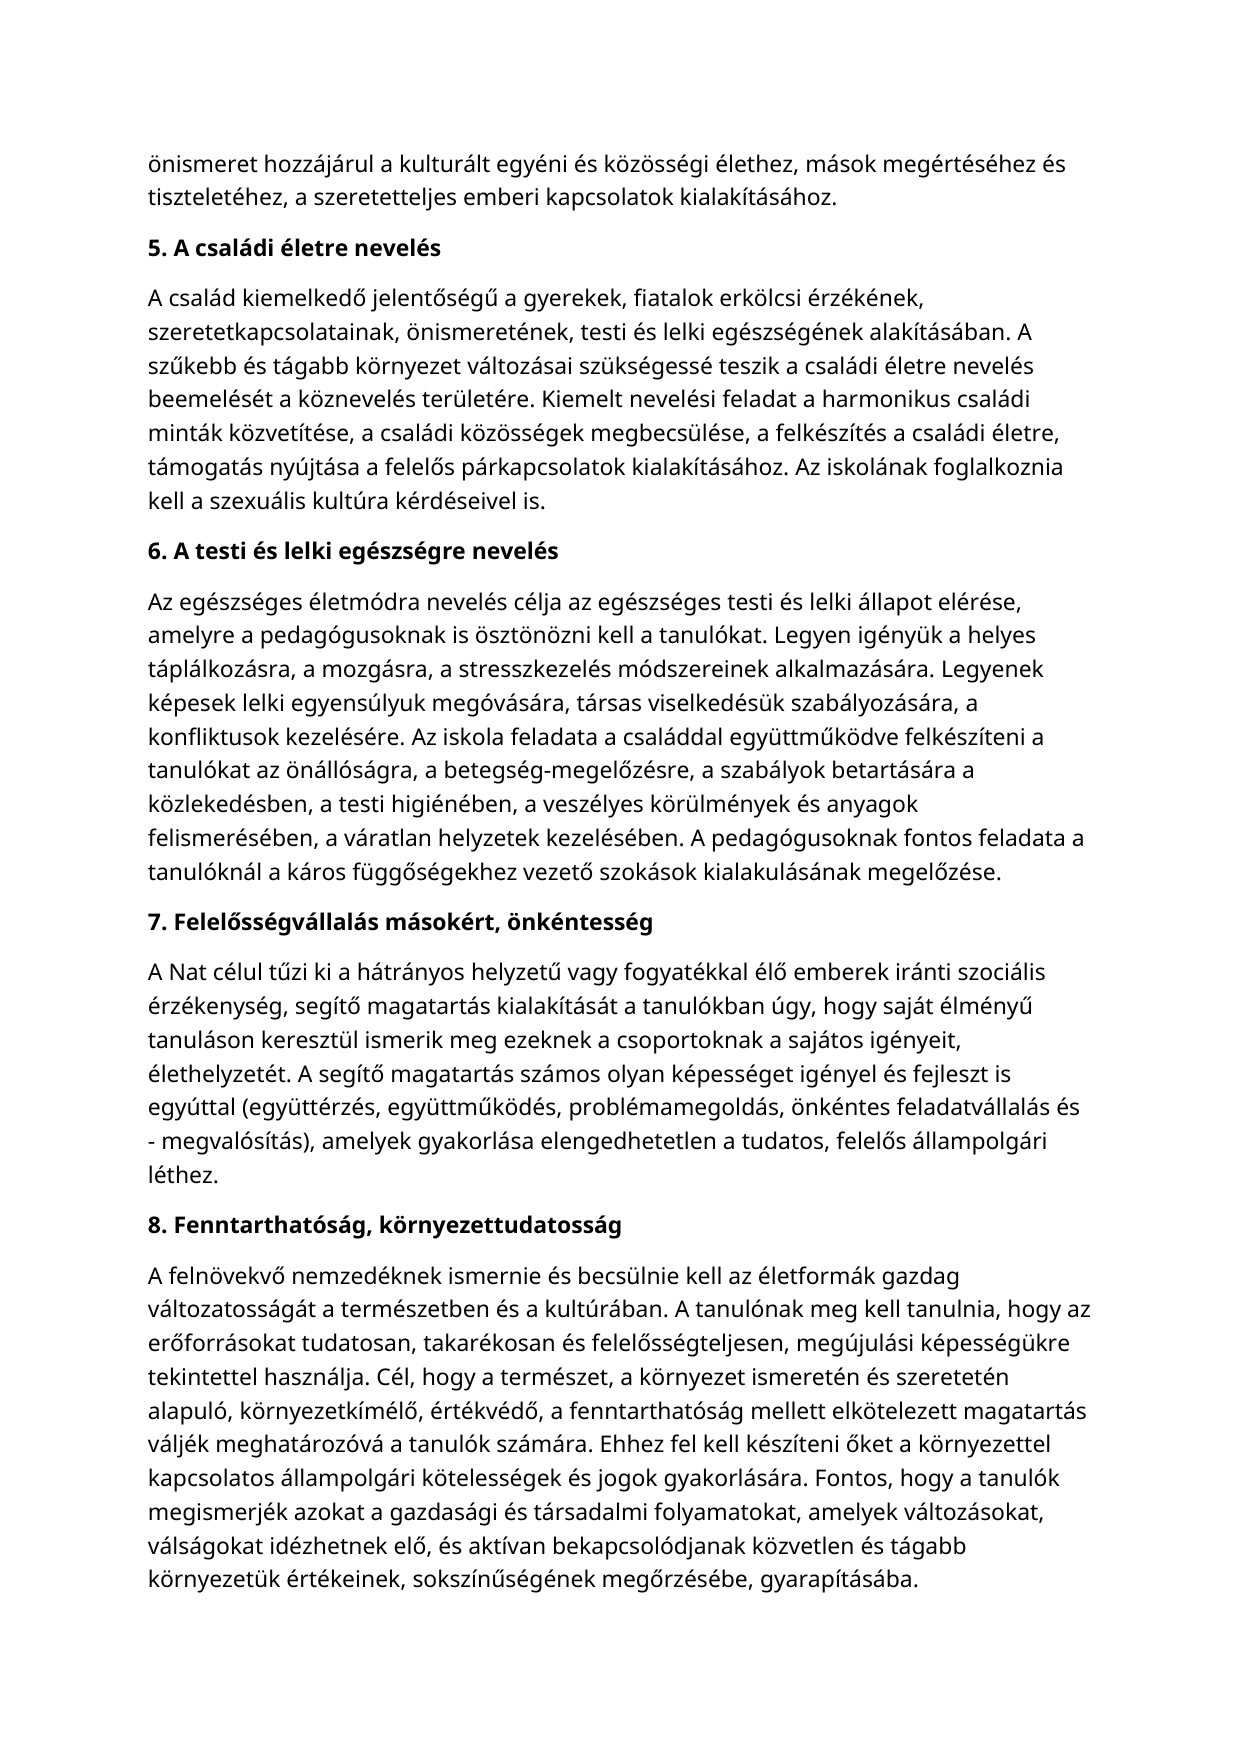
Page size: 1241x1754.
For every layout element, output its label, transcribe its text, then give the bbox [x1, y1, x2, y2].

text Az egészséges életmódra nevelés célja az egészséges testi és lelki állapot elérése, amelyre a pedagógusoknak is ösztönözni kell a tanulókat. Legyen igényük a helyes táplálkozásra, a mozgásra, a stresszkezelés módszereinek alkalmazására. Legyenek képesek lelki egyensúlyuk megóvására, társas viselkedésük szabályozására, a konfliktusok kezelésére. Az iskola feladata a családdal együttműködve felkészíteni a tanulókat az önállóságra, a betegség-megelőzésre, a szabályok betartására a közlekedésben, a testi higiénében, a veszélyes körülmények és anyagok felismerésében, a váratlan helyzetek kezelésében. A pedagógusoknak fontos feladata a tanulóknál a káros függőségekhez vezető szokások kialakulásának megelőzése. [148, 586, 1093, 887]
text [148, 148, 1093, 213]
text 8. Fenntarthatóság, környezettudatosság [148, 1209, 1093, 1241]
text 6. A testi és lelki egészségre nevelés [148, 535, 1093, 566]
text A Nat célul tűzi ki a hátrányos helyzetű vagy fogyatékkal élő emberek iránti szociális érzékenység, segítő magatartás kialakítását a tanulókban úgy, hogy saját élményű tanuláson keresztül ismerik meg ezeknek a csoportoknak a sajátos igényeit, élethelyzetét. A segítő magatartás számos olyan képességet igényel és fejleszt is egyúttal (együttérzés, együttműködés, problémamegoldás, önkéntes feladatvállalás és - megvalósítás), amelyek gyakorlása elengedhetetlen a tudatos, felelős állampolgári léthez. [148, 956, 1093, 1190]
text 5. A családi életre nevelés [148, 232, 1093, 263]
text A felnövekvő nemzedéknek ismernie és becsülnie kell az életformák gazdag változatosságát a természetben és a kultúrában. A tanulónak meg kell tanulnia, hogy az erőforrásokat tudatosan, takarékosan és felelősségteljesen, megújulási képességükre tekintettel használja. Cél, hogy a természet, a környezet ismeretén és szeretetén alapuló, környezetkímélő, értékvédő, a fenntarthatóság mellett elkötelezett magatartás váljék meghatározóvá a tanulók számára. Ehhez fel kell készíteni őket a környezettel kapcsolatos állampolgári kötelességek és jogok gyakorlására. Fontos, hogy a tanulók megismerjék azokat a gazdasági és társadalmi folyamatokat, amelyek változásokat, válságokat idézhetnek elő, és aktívan bekapcsolódjanak közvetlen és tágabb környezetük értékeinek, sokszínűségének megőrzésébe, gyarapításába. [148, 1260, 1093, 1595]
text 7. Felelősségvállalás másokért, önkéntesség [148, 906, 1093, 937]
text A család kiemelkedő jelentőségű a gyerekek, fiatalok erkölcsi érzékének, szeretetkapcsolatainak, önismeretének, testi és lelki egészségének alakításában. A szűkebb és tágabb környezet változásai szükségessé teszik a családi életre nevelés beemelését a köznevelés területére. Kiemelt nevelési feladat a harmonikus családi minták közvetítése, a családi közösségek megbecsülése, a felkészítés a családi életre, támogatás nyújtása a felelős párkapcsolatok kialakításához. Az iskolának foglalkoznia kell a szexuális kultúra kérdéseivel is. [148, 282, 1093, 516]
